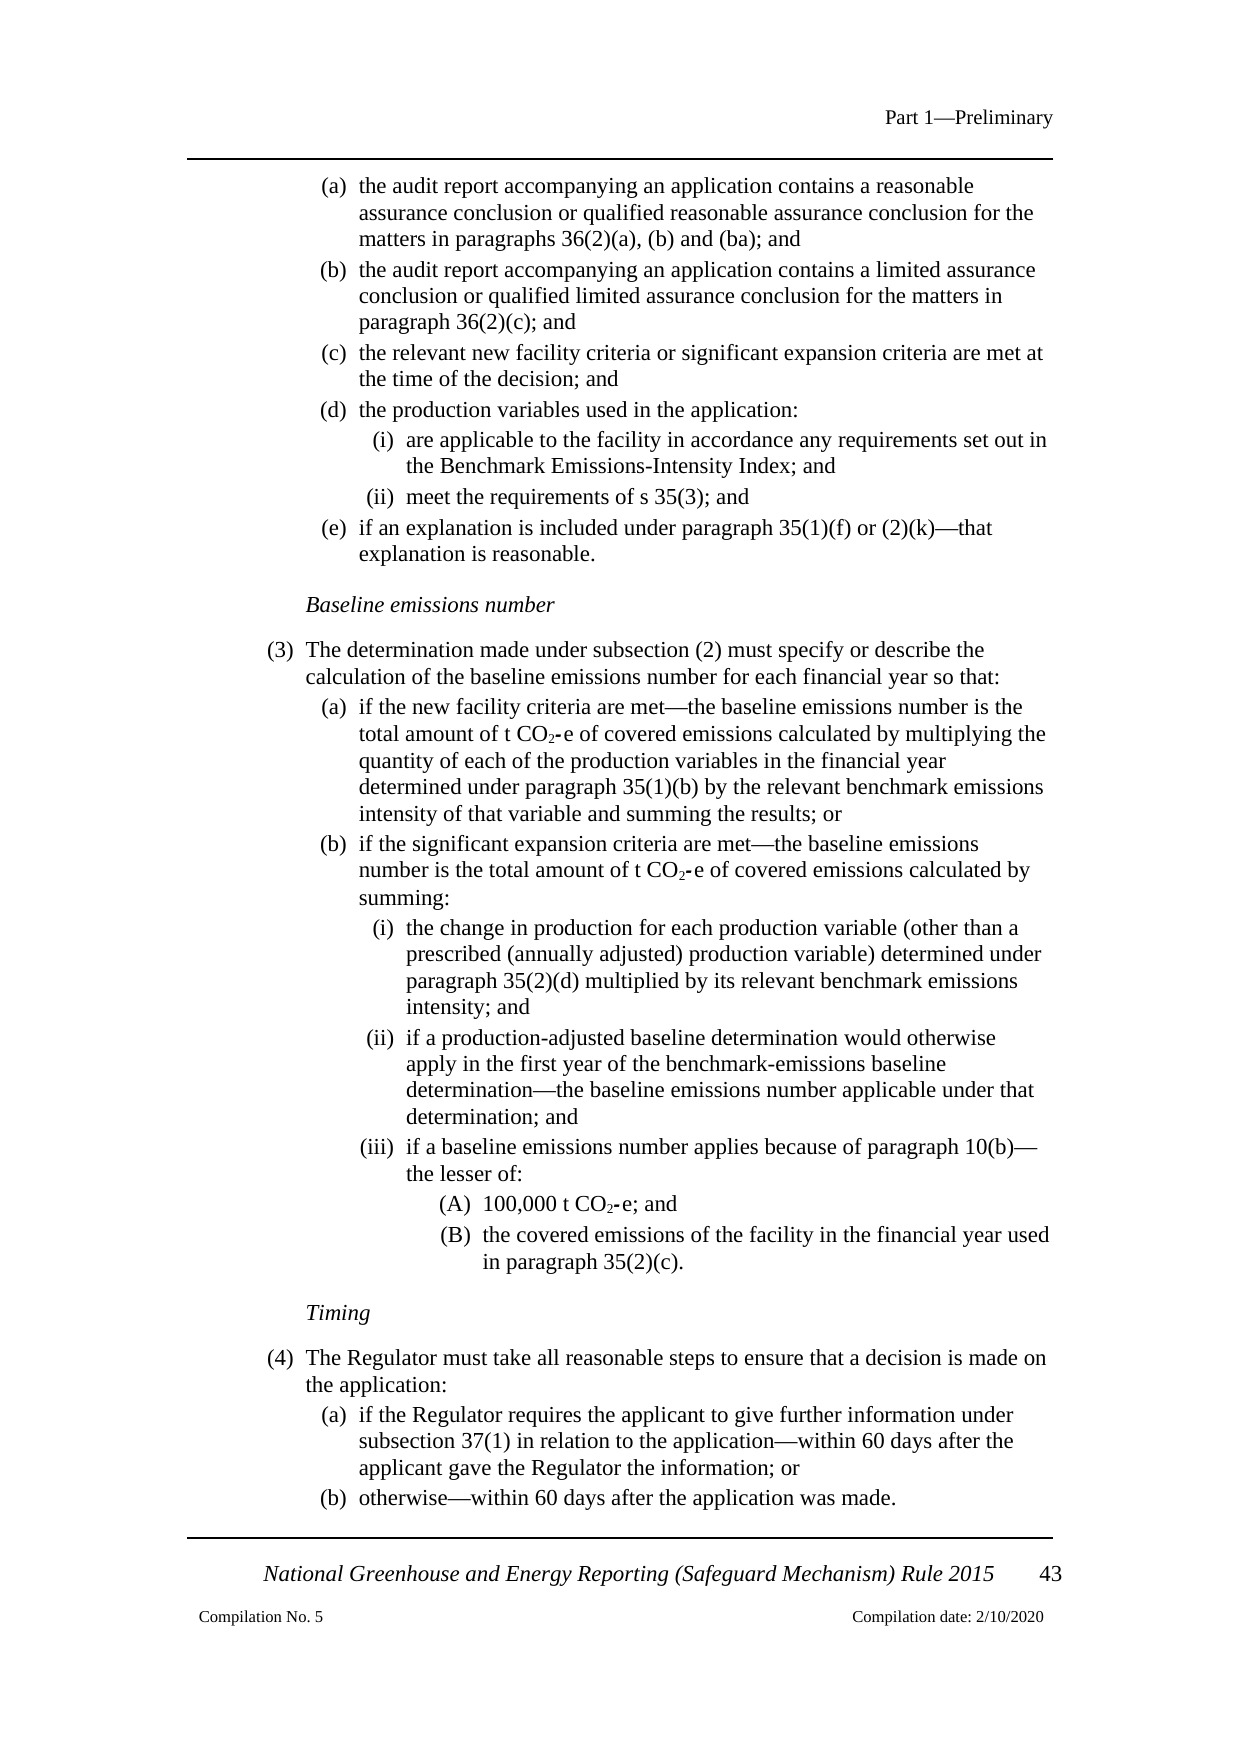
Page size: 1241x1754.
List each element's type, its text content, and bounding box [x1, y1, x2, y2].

text (4) The Regulator must take all reasonable steps to ensure that a decision is made on the application: [187, 1344, 1053, 1397]
text (c) the relevant new facility criteria or significant expansion criteria are met at the time of the decision; and [187, 339, 1053, 392]
text (ii) if a production-adjusted baseline determination would otherwise apply in the first year of the benchmark-emissions baseline determination—the baseline emissions number applicable under that determination; and [187, 1024, 1053, 1129]
text Timing [305, 1299, 1053, 1326]
text (B) the covered emissions of the facility in the financial year used in paragraph 35(2)(c). [187, 1222, 1053, 1274]
text (e) if an explanation is included under paragraph 35(1)(f) or (2)(k)—that explanation is reasonable. [187, 514, 1053, 566]
text (A) 100,000 t CO2-e; and [187, 1190, 1053, 1217]
text (a) the audit report accompanying an application contains a reasonable assurance conclusion or qualified reasonable assurance conclusion for the matters in paragraphs 36(2)(a), (b) and (ba); and [187, 172, 1053, 251]
text (b) the audit report accompanying an application contains a limited assurance conclusion or qualified limited assurance conclusion for the matters in paragraph 36(2)(c); and [187, 256, 1053, 335]
text Baseline emissions number [305, 591, 1053, 618]
text (i) the change in production for each production variable (other than a prescribed (annually adjusted) production variable) determined under paragraph 35(2)(d) multiplied by its relevant benchmark emissions intensity; and [187, 914, 1053, 1019]
text (ii) meet the requirements of s 35(3); and [187, 483, 1053, 509]
text (b) if the significant expansion criteria are met—the baseline emissions number is the total amount of t CO2-e of covered emissions calculated by summing: [187, 830, 1053, 910]
text (i) are applicable to the facility in accordance any requirements set out in the Benchmark Emissions-Intensity Index; and [187, 426, 1053, 479]
text (a) if the Regulator requires the applicant to give further information under subsection 37(1) in relation to the application—within 60 days after the applicant gave the Regulator the information; or [187, 1401, 1053, 1480]
text (a) if the new facility criteria are met—the baseline emissions number is the total amount of t CO2-e of covered emissions calculated by multiplying the quantity of each of the production variables in the financial year determined under paragraph 35(1)(b) by the relevant benchmark emissions intensity of that variable and summing the results; or [187, 693, 1053, 826]
text (iii) if a baseline emissions number applies because of paragraph 10(b)—the lesser of: [187, 1133, 1053, 1186]
text (b) otherwise—within 60 days after the application was made. [187, 1484, 1053, 1511]
text (d) the production variables used in the application: [187, 396, 1053, 422]
text (3) The determination made under subsection (2) must specify or describe the calculation of the baseline emissions number for each financial year so that: [187, 636, 1053, 689]
